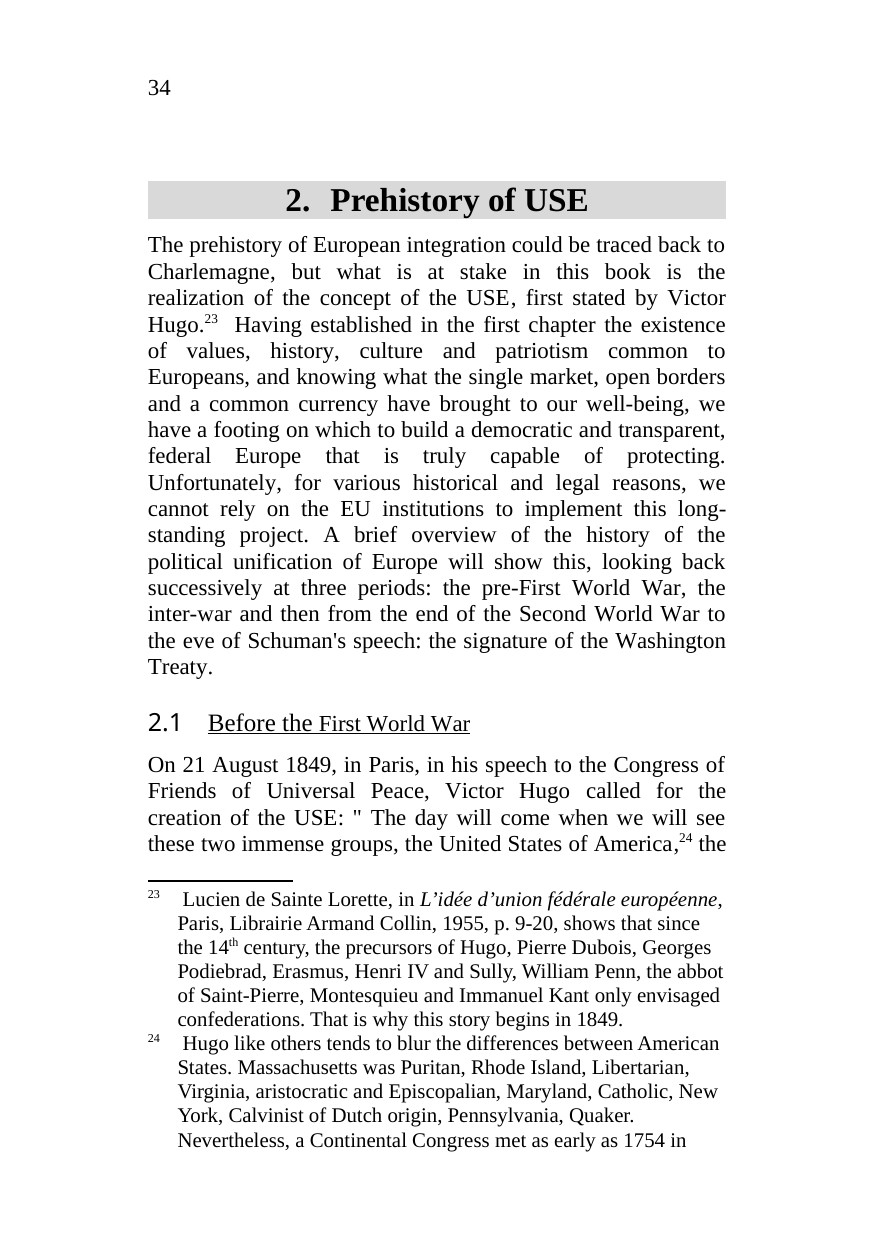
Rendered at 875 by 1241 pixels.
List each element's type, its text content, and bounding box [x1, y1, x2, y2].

text The prehistory of European integration could be traced back to Charlemagne, but what is at stake in this book is the realization of the concept of the USE, first stated by Victor Hugo. Having established in the first chapter the existence of values, history, culture and patriotism common to Europeans, and knowing what the single market, open borders and a common currency have brought to our well-being, we have a footing on which to build a democratic and transparent, federal Europe that is truly capable of protecting. Unfortunately, for various historical and legal reasons, we cannot rely on the EU institutions to implement this long-standing project. A brief overview of the history of the political unification of Europe will show this, looking back successively at three periods: the pre-First World War, the inter-war and then from the end of the Second World War to the eve of Schuman's speech: the signature of the Washington Treaty. [148, 232, 726, 679]
text Before the First World War [148, 704, 726, 739]
text On 21 August 1849, in Paris, in his speech to the Congress of Friends of Universal Peace, Victor Hugo called for the creation of the USE: " The day will come when we will see these two immense groups, the United States of America, the United States of Europe (USE), facing each other, reaching out their hands over the seas ". Neither the text of this magnificent speech, published two days later by the newspaper Le Siècle, nor the calls for peace by Jean Jaurès, will prevent the wars of the end of the 19th century and the First World War. [148, 751, 726, 857]
text Prehistory of USE [148, 181, 726, 219]
